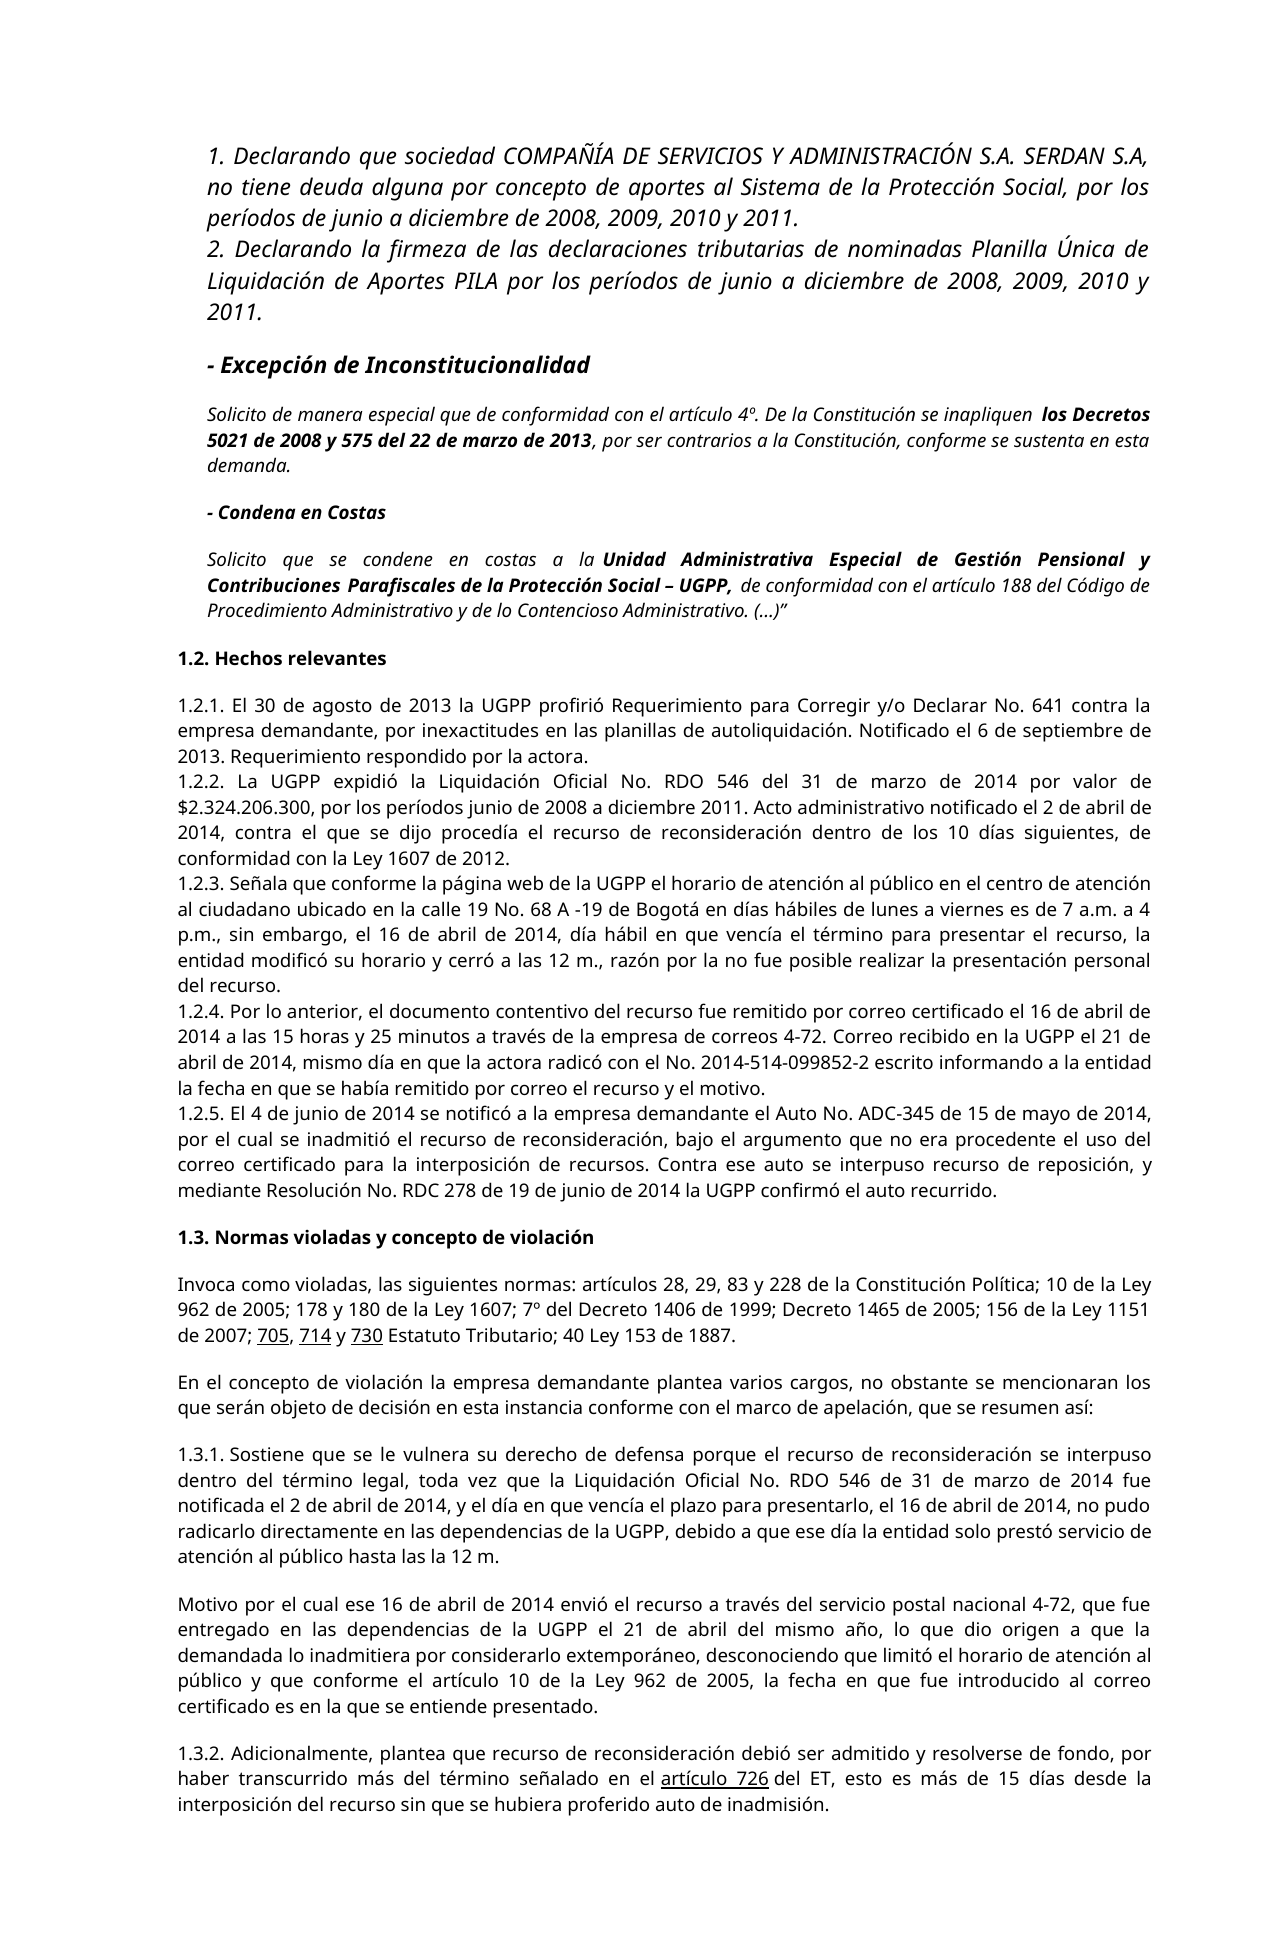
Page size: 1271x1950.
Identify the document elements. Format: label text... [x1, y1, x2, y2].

text 2. Declarando la firmeza de las declaraciones tributarias de nominadas Planilla Única de Liquidación de Aportes PILA por los períodos de junio a diciembre de 2008, 2009, 2010 y 2011. [207, 233, 1153, 327]
text Solicito de manera especial que de conformidad con el artículo 4º. De la Constitución se inapliquen los Decretos 5021 de 2008 y 575 del 22 de marzo de 2013, por ser contrarios a la Constitución, conforme se sustenta en esta demanda. [207, 402, 1153, 478]
text - Condena en Costas [207, 500, 1153, 525]
text 1.2.5. El 4 de junio de 2014 se notificó a la empresa demandante el Auto No. ADC-345 de 15 de mayo de 2014, por el cual se inadmitió el recurso de reconsideración, bajo el argumento que no era procedente el uso del correo certificado para la interposición de recursos. Contra ese auto se interpuso recurso de reposición, y mediante Resolución No. RDC 278 de 19 de junio de 2014 la UGPP confirmó el auto recurrido. [177, 1100, 1153, 1202]
text - Excepción de Inconstitucionalidad [207, 349, 1153, 380]
text 1. Declarando que sociedad COMPAÑÍA DE SERVICIOS Y ADMINISTRACIÓN S.A. SERDAN S.A, no tiene deuda alguna por concepto de aportes al Sistema de la Protección Social, por los períodos de junio a diciembre de 2008, 2009, 2010 y 2011. [207, 140, 1153, 233]
text Motivo por el cual ese 16 de abril de 2014 envió el recurso a través del servicio postal nacional 4-72, que fue entregado en las dependencias de la UGPP el 21 de abril del mismo año, lo que dio origen a que la demandada lo inadmitiera por considerarlo extemporáneo, desconociendo que limitó el horario de atención al público y que conforme el artículo 10 de la Ley 962 de 2005, la fecha en que fue introducido al correo certificado es en la que se entiende presentado. [177, 1591, 1153, 1718]
text 1.2. Hechos relevantes [177, 645, 1153, 670]
text 1.3. Normas violadas y concepto de violación [177, 1224, 1153, 1249]
text Solicito que se condene en costas a la Unidad Administrativa Especial de Gestión Pensional y Contribuciones Parafiscales de la Protección Social – UGPP, de conformidad con el artículo 188 del Código de Procedimiento Administrativo y de lo Contencioso Administrativo. (…)” [207, 547, 1153, 623]
text 1.2.1. El 30 de agosto de 2013 la UGPP profirió Requerimiento para Corregir y/o Declarar No. 641 contra la empresa demandante, por inexactitudes en las planillas de autoliquidación. Notificado el 6 de septiembre de 2013. Requerimiento respondido por la actora. [177, 692, 1153, 768]
text 1.2.2. La UGPP expidió la Liquidación Oficial No. RDO 546 del 31 de marzo de 2014 por valor de $2.324.206.300, por los períodos junio de 2008 a diciembre 2011. Acto administrativo notificado el 2 de abril de 2014, contra el que se dijo procedía el recurso de reconsideración dentro de los 10 días siguientes, de conformidad con la Ley 1607 de 2012. [177, 768, 1153, 871]
text 1.2.3. Señala que conforme la página web de la UGPP el horario de atención al público en el centro de atención al ciudadano ubicado en la calle 19 No. 68 A -19 de Bogotá en días hábiles de lunes a viernes es de 7 a.m. a 4 p.m., sin embargo, el 16 de abril de 2014, día hábil en que vencía el término para presentar el recurso, la entidad modificó su horario y cerró a las 12 m., razón por la no fue posible realizar la presentación personal del recurso. [177, 871, 1153, 998]
text 1.2.4. Por lo anterior, el documento contentivo del recurso fue remitido por correo certificado el 16 de abril de 2014 a las 15 horas y 25 minutos a través de la empresa de correos 4-72. Correo recibido en la UGPP el 21 de abril de 2014, mismo día en que la actora radicó con el No. 2014-514-099852-2 escrito informando a la entidad la fecha en que se había remitido por correo el recurso y el motivo. [177, 998, 1153, 1100]
text 1.3.1. Sostiene que se le vulnera su derecho de defensa porque el recurso de reconsideración se interpuso dentro del término legal, toda vez que la Liquidación Oficial No. RDO 546 de 31 de marzo de 2014 fue notificada el 2 de abril de 2014, y el día en que vencía el plazo para presentarlo, el 16 de abril de 2014, no pudo radicarlo directamente en las dependencias de la UGPP, debido a que ese día la entidad solo prestó servicio de atención al público hasta las la 12 m. [177, 1442, 1153, 1569]
text En el concepto de violación la empresa demandante plantea varios cargos, no obstante se mencionaran los que serán objeto de decisión en esta instancia conforme con el marco de apelación, que se resumen así: [177, 1369, 1153, 1420]
text Invoca como violadas, las siguientes normas: artículos 28, 29, 83 y 228 de la Constitución Política; 10 de la Ley 962 de 2005; 178 y 180 de la Ley 1607; 7º del Decreto 1406 de 1999; Decreto 1465 de 2005; 156 de la Ley 1151 de 2007; 705, 714 y 730 Estatuto Tributario; 40 Ley 153 de 1887. [177, 1271, 1153, 1348]
text 1.3.2. Adicionalmente, plantea que recurso de reconsideración debió ser admitido y resolverse de fondo, por haber transcurrido más del término señalado en el artículo 726 del ET, esto es más de 15 días desde la interposición del recurso sin que se hubiera proferido auto de inadmisión. [177, 1740, 1153, 1817]
